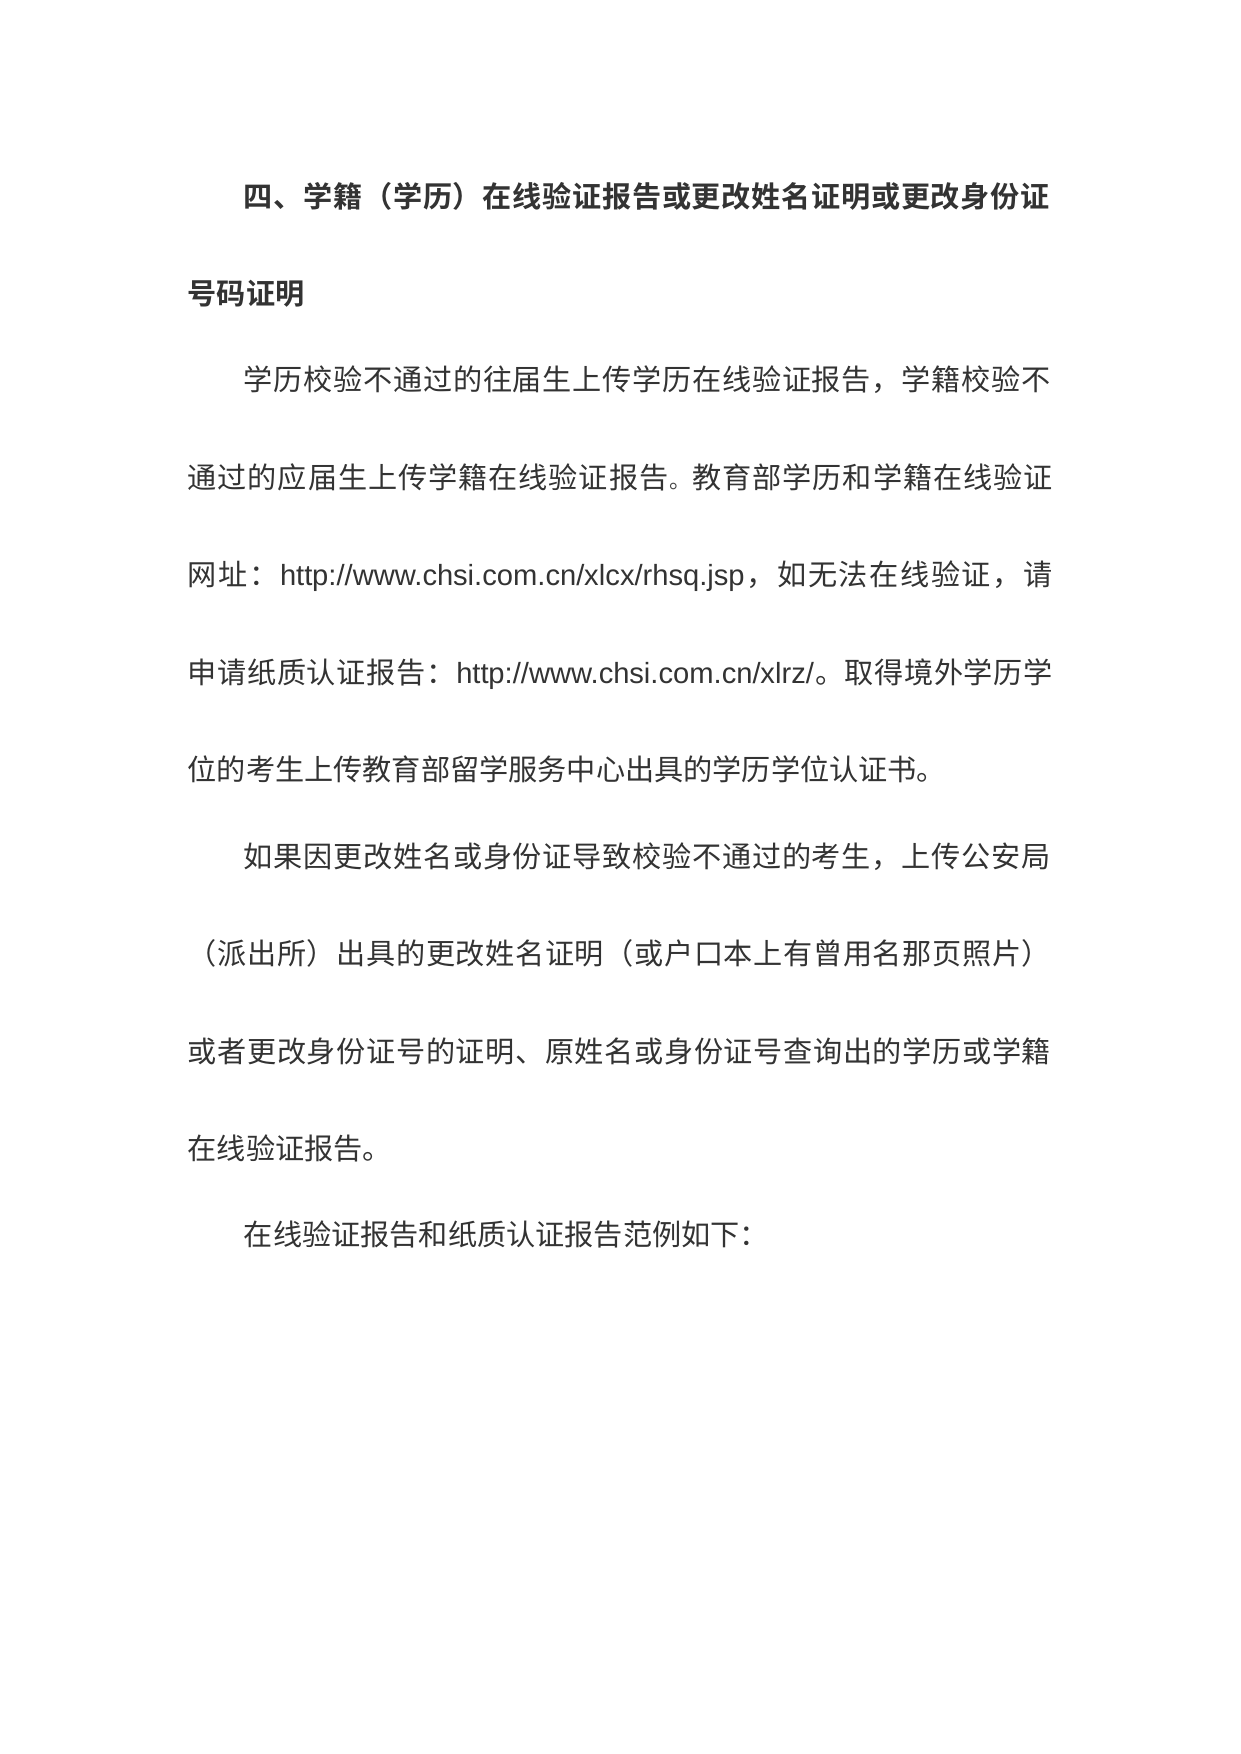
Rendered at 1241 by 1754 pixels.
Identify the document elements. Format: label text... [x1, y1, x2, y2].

text 在线验证报告和纸质认证报告范例如下： [187, 1200, 1053, 1265]
text 如果因更改姓名或身份证导致校验不通过的考生，上传公安局（派出所）出具的更改姓名证明（或户口本上有曾用名那页照片）或者更改身份证号的证明、原姓名或身份证号查询出的学历或学籍在线验证报告。 [187, 822, 1053, 1179]
text 学历校验不通过的往届生上传学历在线验证报告，学籍校验不通过的应届生上传学籍在线验证报告。教育部学历和学籍在线验证网址：http://www.chsi.com.cn/xlcx/rhsq.jsp，如无法在线验证，请申请纸质认证报告：http://www.chsi.com.cn/xlrz/。取得境外学历学位的考生上传教育部留学服务中心出具的学历学位认证书。 [187, 346, 1053, 801]
text 四、学籍（学历）在线验证报告或更改姓名证明或更改身份证号码证明 [187, 162, 1053, 324]
